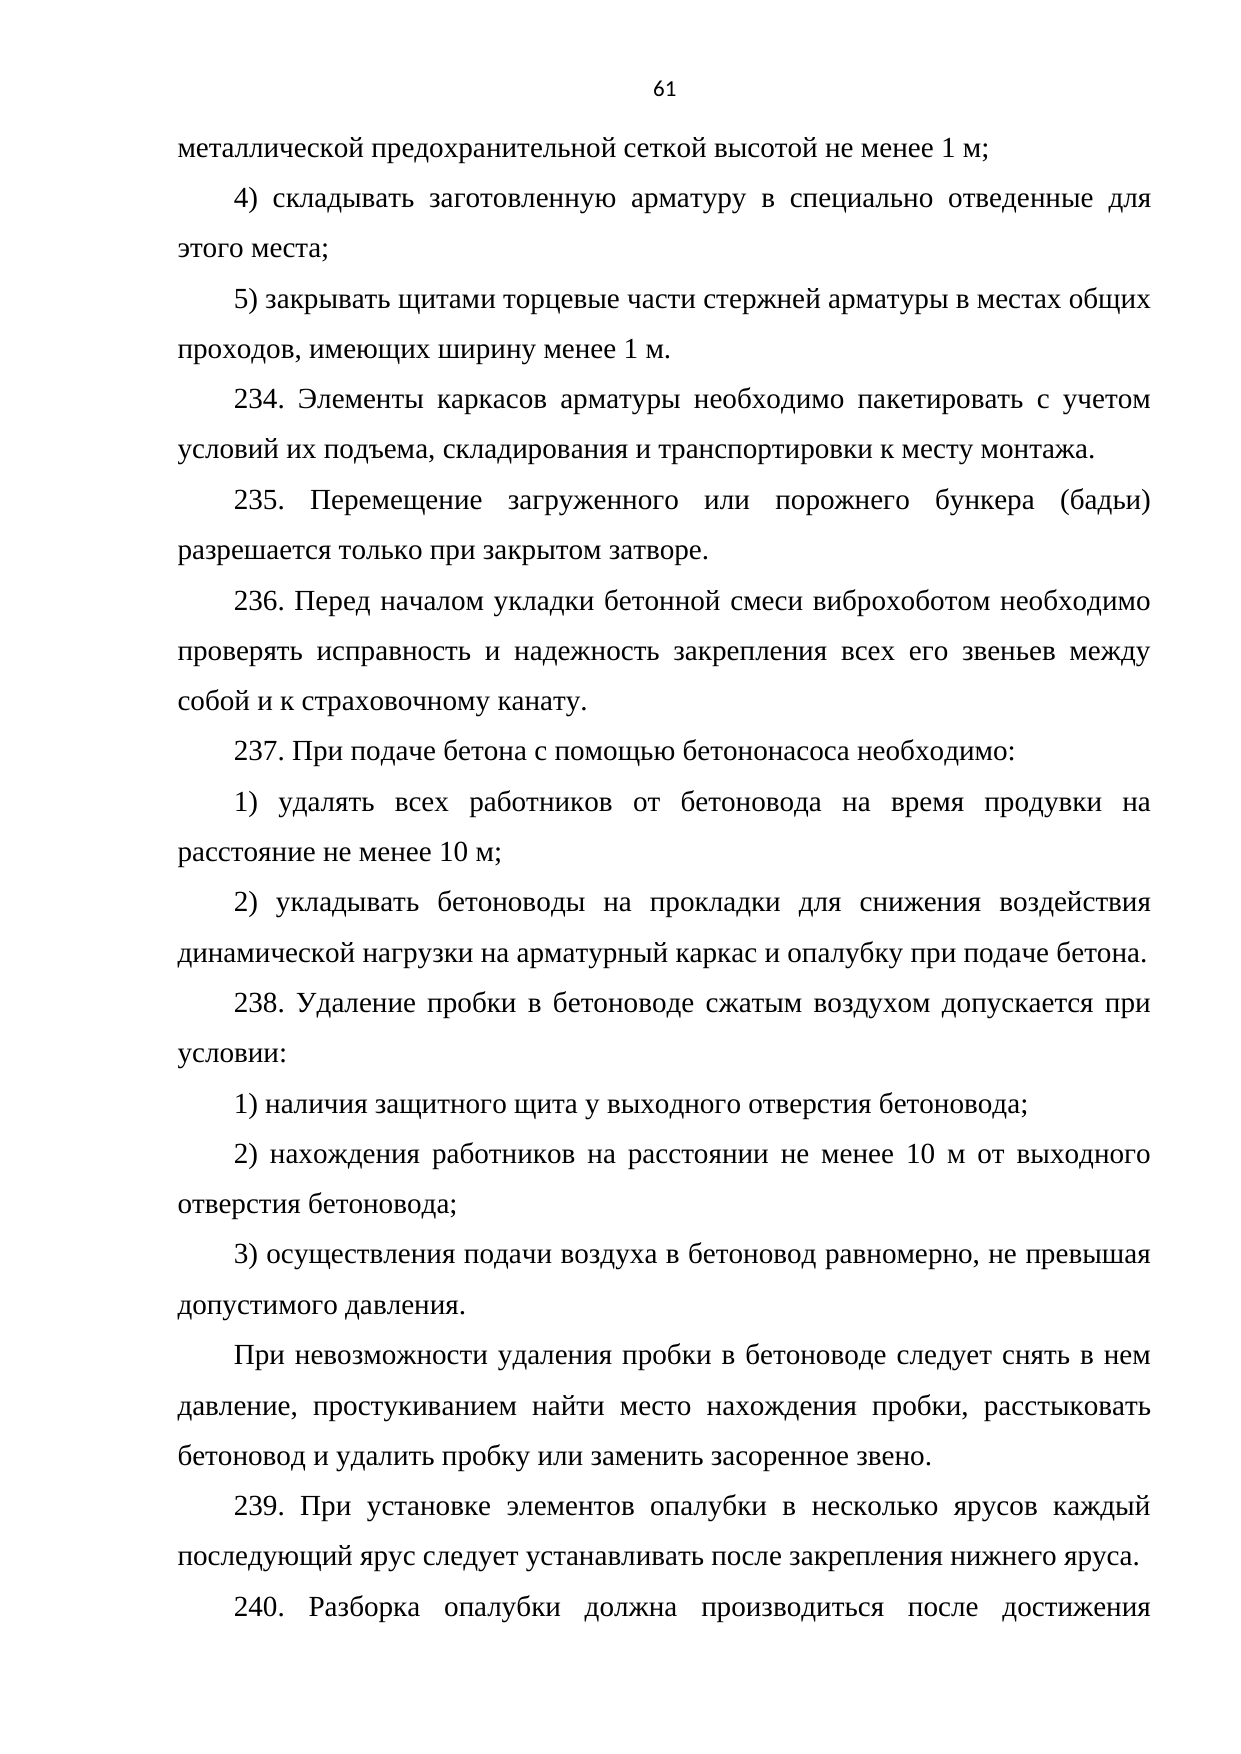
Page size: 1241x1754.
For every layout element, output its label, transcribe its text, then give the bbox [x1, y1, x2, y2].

text 238. Удаление пробки в бетоноводе сжатым воздухом допускается при условии: [177, 985, 1152, 1069]
text 235. Перемещение загруженного или порожнего бункера (бадьи) разрешается только при закрытом затворе. [177, 482, 1152, 566]
text 234. Элементы каркасов арматуры необходимо пакетировать с учетом условий их подъема, складирования и транспортировки к месту монтажа. [177, 381, 1152, 465]
text 3) осуществления подачи воздуха в бетоновод равномерно, не превышая допустимого давления. [177, 1237, 1152, 1321]
text 1) удалять всех работников от бетоновода на время продувки на расстояние не менее 10 м; [177, 784, 1152, 868]
text 5) закрывать щитами торцевые части стержней арматуры в местах общих проходов, имеющих ширину менее 1 м. [177, 281, 1152, 364]
text При невозможности удаления пробки в бетоноводе следует снять в нем давление, простукиванием найти место нахождения пробки, расстыковать бетоновод и удалить пробку или заменить засоренное звено. [177, 1337, 1152, 1471]
text 4) складывать заготовленную арматуру в специально отведенные для этого места; [177, 180, 1152, 264]
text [177, 1589, 1152, 1622]
text 2) нахождения работников на расстоянии не менее 10 м от выходного отверстия бетоновода; [177, 1136, 1152, 1220]
text 2) укладывать бетоноводы на прокладки для снижения воздействия динамической нагрузки на арматурный каркас и опалубку при подаче бетона. [177, 884, 1152, 968]
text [177, 130, 1152, 163]
text 239. При установке элементов опалубки в несколько ярусов каждый последующий ярус следует устанавливать после закрепления нижнего яруса. [177, 1488, 1152, 1572]
text 237. При подаче бетона с помощью бетононасоса необходимо: [177, 733, 1152, 767]
text 1) наличия защитного щита у выходного отверстия бетоновода; [177, 1086, 1152, 1119]
text 236. Перед началом укладки бетонной смеси виброхоботом необходимо проверять исправность и надежность закрепления всех его звеньев между собой и к страховочному канату. [177, 583, 1152, 717]
